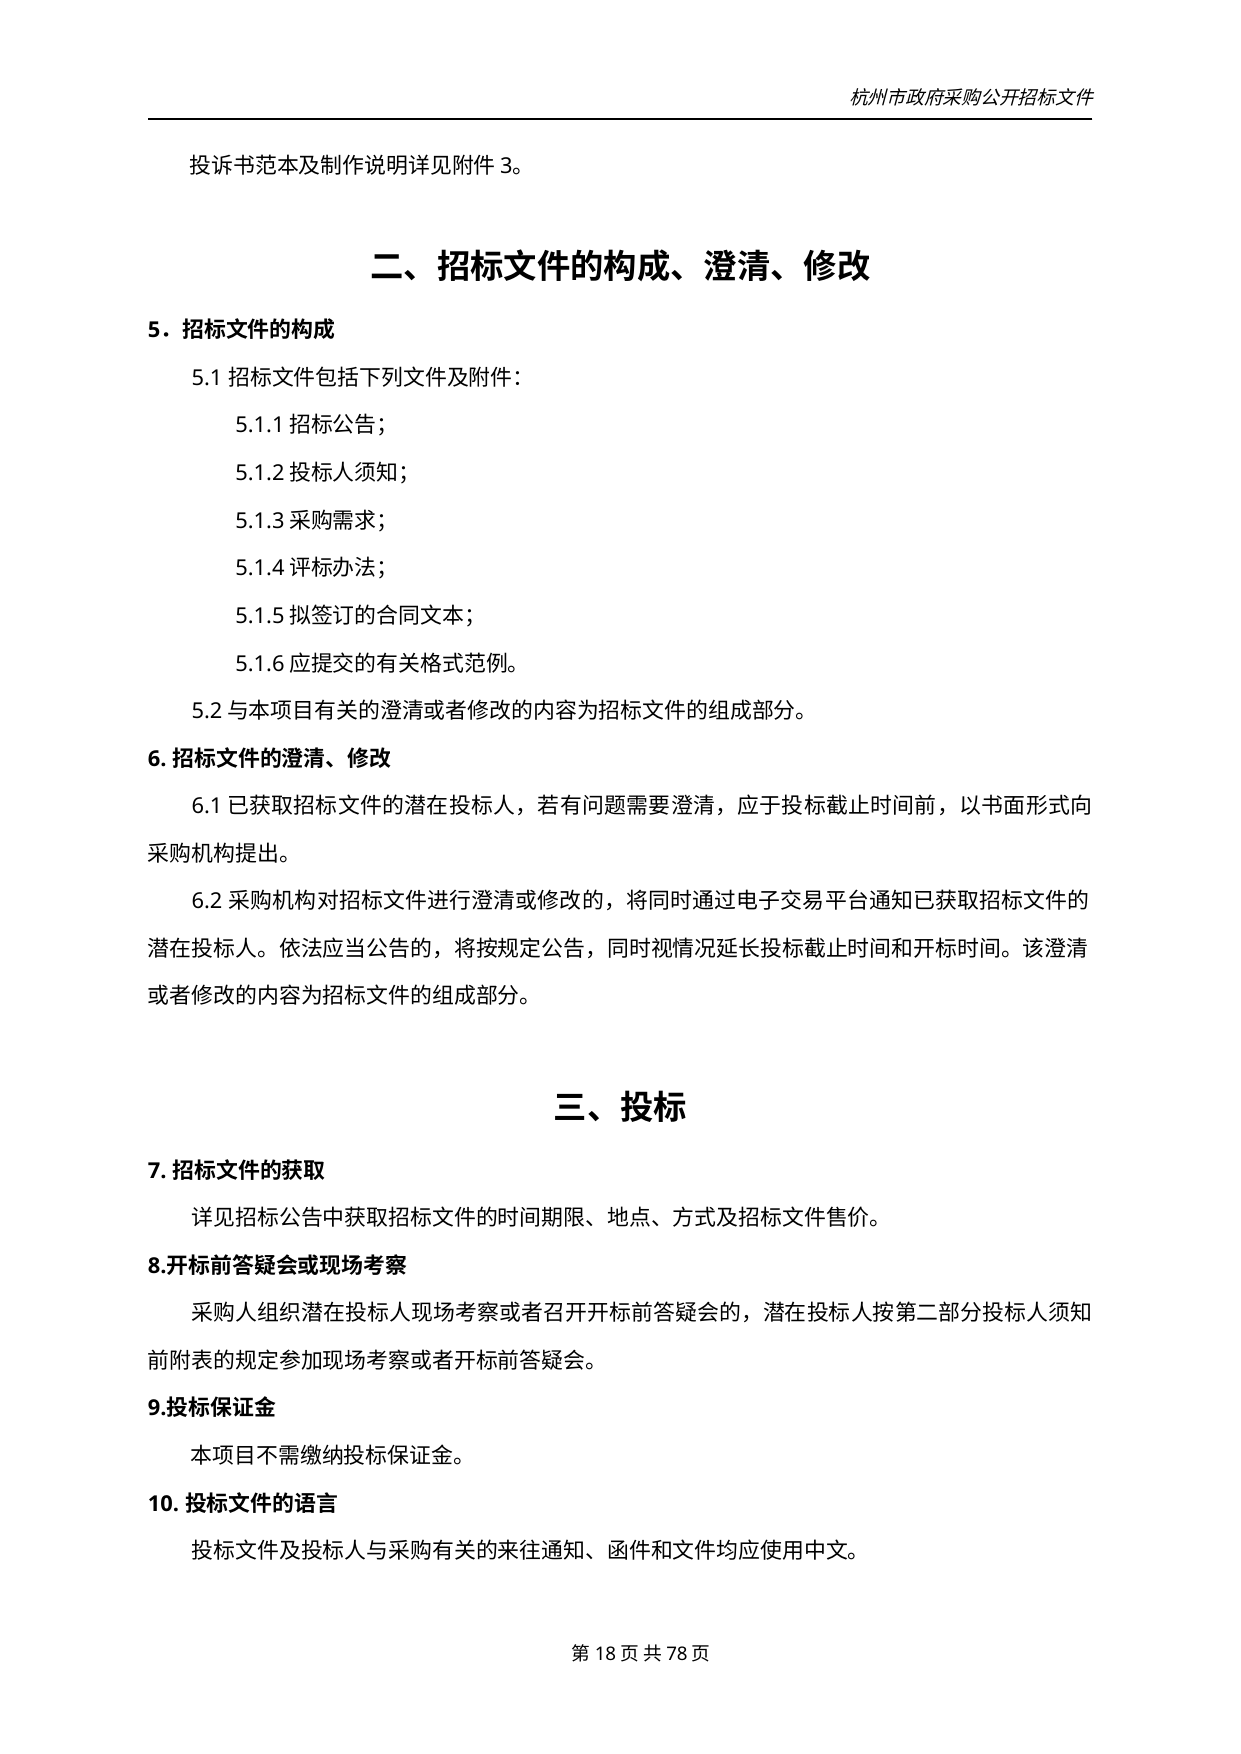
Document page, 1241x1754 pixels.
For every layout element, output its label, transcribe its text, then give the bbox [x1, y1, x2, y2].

text 二、招标文件的构成、澄清、修改 [148, 240, 1092, 288]
text 5.1.2投标人须知； [148, 455, 1092, 487]
text 5.1.5拟签订的合同文本； [148, 598, 1092, 630]
text 9.投标保证金 [148, 1390, 1092, 1422]
text 5.2与本项目有关的澄清或者修改的内容为招标文件的组成部分。 [148, 693, 1092, 725]
text 投标文件及投标人与采购有关的来往通知、函件和文件均应使用中文。 [148, 1533, 1092, 1565]
text 6.2 采购机构对招标文件进行澄清或修改的，将同时通过电子交易平台通知已获取招标文件的潜在投标人。依法应当公告的，将按规定公告，同时视情况延长投标截止时间和开标时间。该澄清或者修改的内容为招标文件的组成部分。 [148, 883, 1092, 1010]
text 5.1.6应提交的有关格式范例。 [148, 646, 1092, 677]
text 5.1.1招标公告； [148, 407, 1092, 439]
text 本项目不需缴纳投标保证金。 [148, 1438, 1092, 1470]
text 6.1已获取招标文件的潜在投标人，若有问题需要澄清，应于投标截止时间前，以书面形式向采购机构提出。 [148, 788, 1092, 868]
text 6. 招标文件的澄清、修改 [148, 741, 1092, 772]
text 三、投标 [148, 1080, 1092, 1129]
text 7. 招标文件的获取 [148, 1153, 1092, 1184]
text 投诉书范本及制作说明详见附件3。 [148, 148, 1092, 179]
text 5.1.3采购需求； [148, 503, 1092, 534]
text 10. 投标文件的语言 [148, 1486, 1092, 1517]
text 采购人组织潜在投标人现场考察或者召开开标前答疑会的，潜在投标人按第二部分投标人须知前附表的规定参加现场考察或者开标前答疑会。 [148, 1295, 1092, 1374]
text 5.1 招标文件包括下列文件及附件： [148, 360, 1092, 392]
text 5．招标文件的构成 [148, 312, 1092, 344]
text 8.开标前答疑会或现场考察 [148, 1248, 1092, 1279]
text 详见招标公告中获取招标文件的时间期限、地点、方式及招标文件售价。 [148, 1200, 1092, 1232]
text 5.1.4评标办法； [148, 550, 1092, 582]
